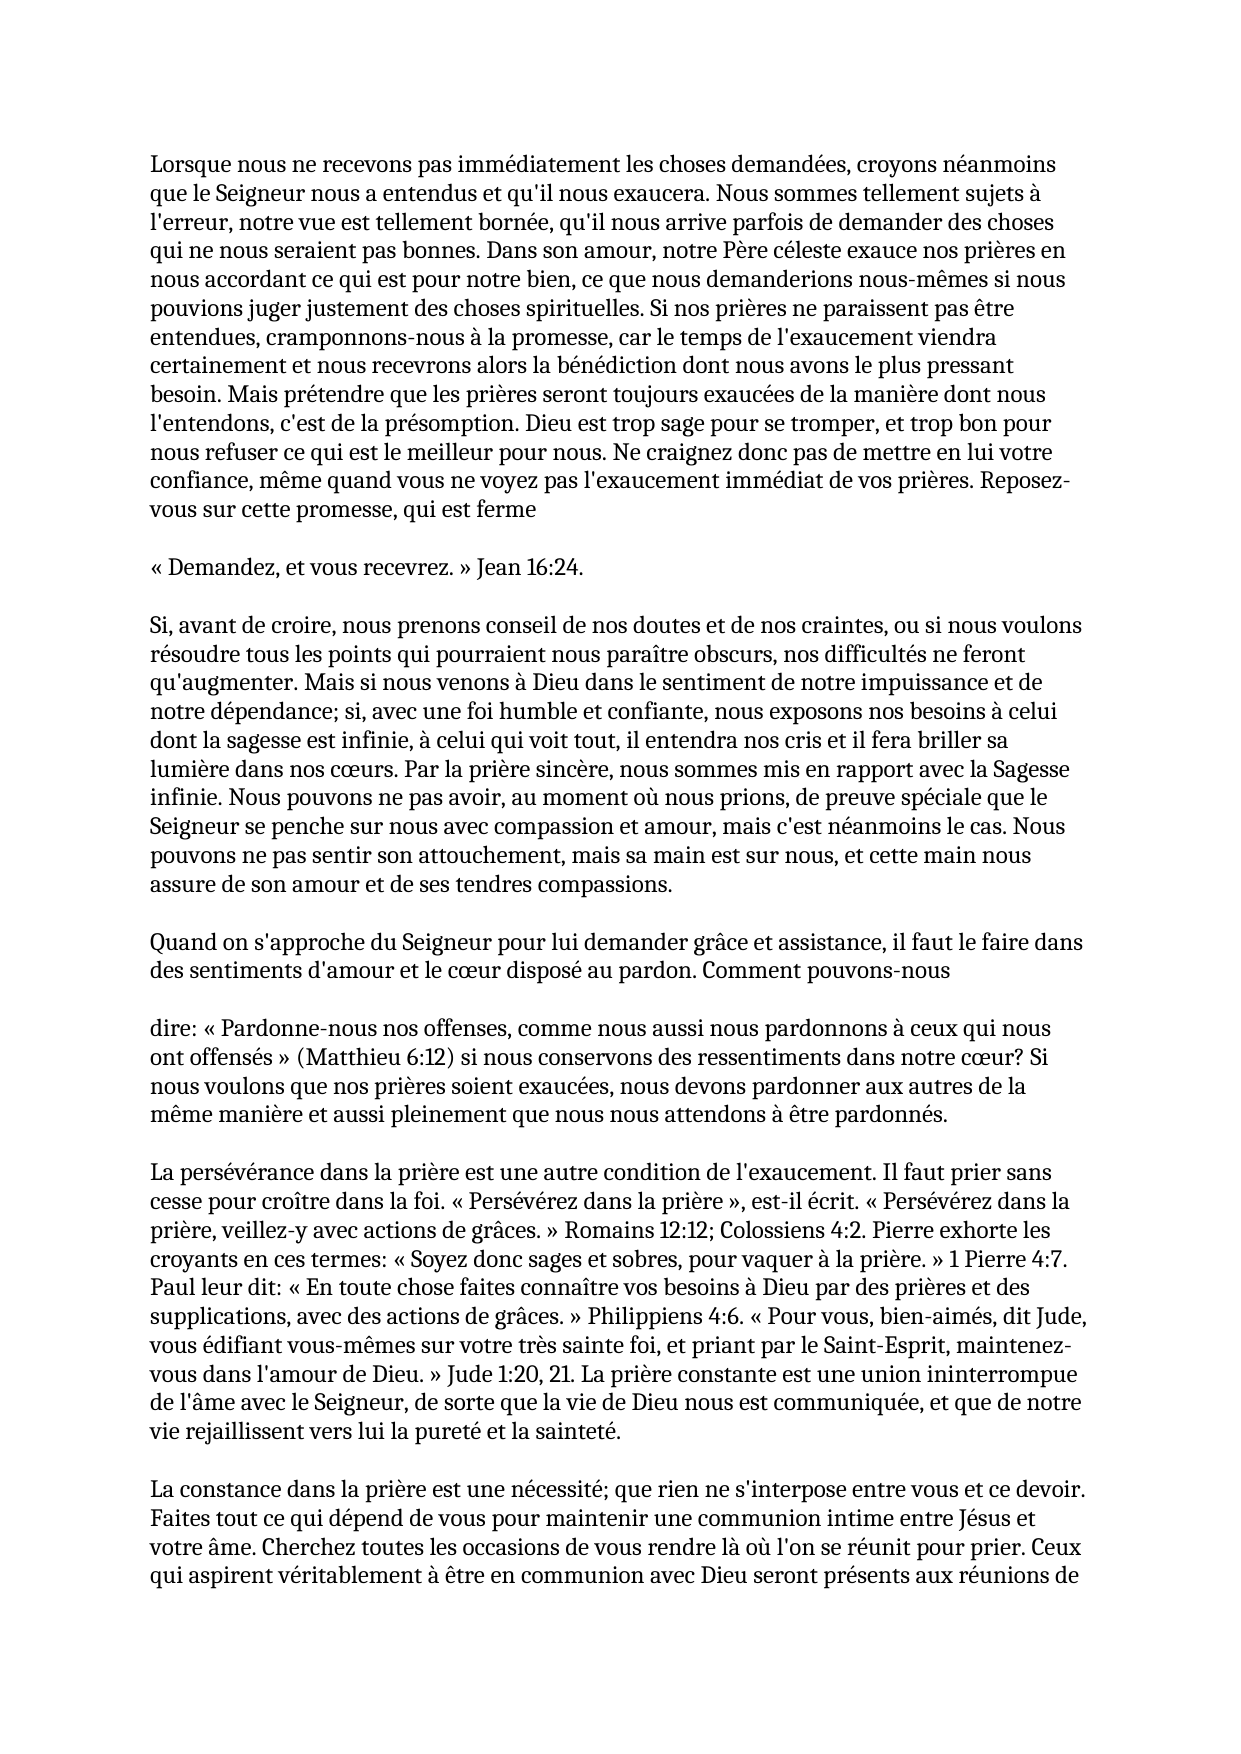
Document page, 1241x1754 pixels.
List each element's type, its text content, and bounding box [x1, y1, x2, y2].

text dire: « Pardonne-nous nos offenses, comme nous aussi nous pardonnons à ceux qui nous ont offensés » (Matthieu 6:12) si nous conservons des ressentiments dans notre cœur? Si nous voulons que nos prières soient exaucées, nous devons pardonner aux autres de la même manière et aussi pleinement que nous nous attendons à être pardonnés. [150, 1014, 1090, 1129]
text Quand on s'approche du Seigneur pour lui demander grâce et assistance, il faut le faire dans des sentiments d'amour et le cœur disposé au pardon. Comment pouvons-nous [150, 927, 1090, 985]
text La persévérance dans la prière est une autre condition de l'exaucement. Il faut prier sans cesse pour croître dans la foi. « Persévérez dans la prière », est-il écrit. « Persévérez dans la prière, veillez-y avec actions de grâces. » Romains 12:12; Colossiens 4:2. Pierre exhorte les croyants en ces termes: « Soyez donc sages et sobres, pour vaquer à la prière. » 1 Pierre 4:7. Paul leur dit: « En toute chose faites connaître vos besoins à Dieu par des prières et des supplications, avec des actions de grâces. » Philippiens 4:6. « Pour vous, bien-aimés, dit Jude, vous édifiant vous-mêmes sur votre très sainte foi, et priant par le Saint-Esprit, maintenez-vous dans l'amour de Dieu. » Jude 1:20, 21. La prière constante est une union ininterrompue de l'âme avec le Seigneur, de sorte que la vie de Dieu nous est communiquée, et que de notre vie rejaillissent vers lui la pureté et la sainteté. [150, 1158, 1090, 1446]
text « Demandez, et vous recevrez. » Jean 16:24. [150, 553, 1090, 582]
text Lorsque nous ne recevons pas immédiatement les choses demandées, croyons néanmoins que le Seigneur nous a entendus et qu'il nous exaucera. Nous sommes tellement sujets à l'erreur, notre vue est tellement bornée, qu'il nous arrive parfois de demander des choses qui ne nous seraient pas bonnes. Dans son amour, notre Père céleste exauce nos prières en nous accordant ce qui est pour notre bien, ce que nous demanderions nous-mêmes si nous pouvions juger justement des choses spirituelles. Si nos prières ne paraissent pas être entendues, cramponnons-nous à la promesse, car le temps de l'exaucement viendra certainement et nous recevrons alors la bénédiction dont nous avons le plus pressant besoin. Mais prétendre que les prières seront toujours exaucées de la manière dont nous l'entendons, c'est de la présomption. Dieu est trop sage pour se tromper, et trop bon pour nous refuser ce qui est le meilleur pour nous. Ne craignez donc pas de mettre en lui votre confiance, même quand vous ne voyez pas l'exaucement immédiat de vos prières. Reposez-vous sur cette promesse, qui est ferme [150, 150, 1090, 524]
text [150, 1475, 1090, 1590]
text Si, avant de croire, nous prenons conseil de nos doutes et de nos craintes, ou si nous voulons résoudre tous les points qui pourraient nous paraître obscurs, nos difficultés ne feront qu'augmenter. Mais si nous venons à Dieu dans le sentiment de notre impuissance et de notre dépendance; si, avec une foi humble et confiante, nous exposons nos besoins à celui dont la sagesse est infinie, à celui qui voit tout, il entendra nos cris et il fera briller sa lumière dans nos cœurs. Par la prière sincère, nous sommes mis en rapport avec la Sagesse infinie. Nous pouvons ne pas avoir, au moment où nous prions, de preuve spéciale que le Seigneur se penche sur nous avec compassion et amour, mais c'est néanmoins le cas. Nous pouvons ne pas sentir son attouchement, mais sa main est sur nous, et cette main nous assure de son amour et de ses tendres compassions. [150, 611, 1090, 898]
